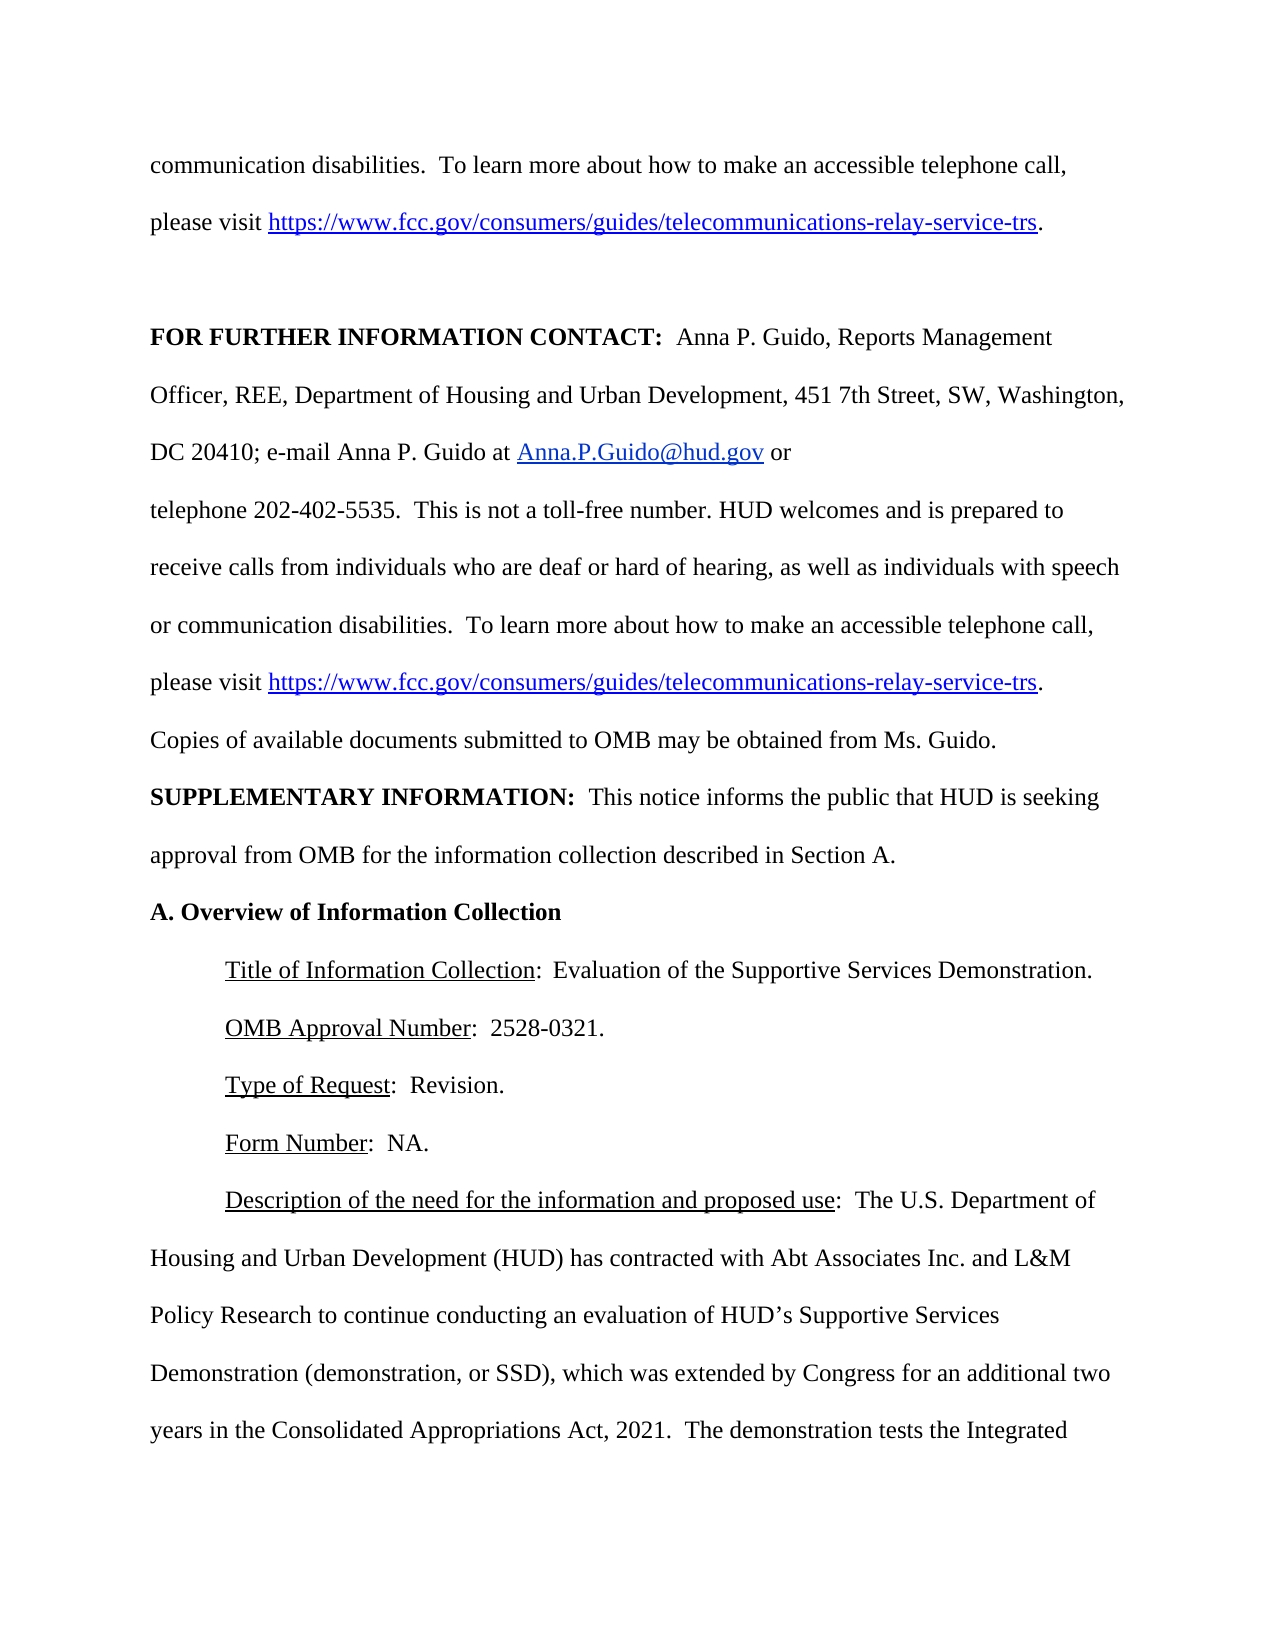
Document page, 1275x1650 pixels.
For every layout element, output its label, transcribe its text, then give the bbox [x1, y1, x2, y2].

text SUPPLEMENTARY INFORMATION: This notice informs the public that HUD is seeking approval from OMB for the information collection described in Section A. [150, 782, 1125, 869]
text OMB Approval Number: 2528-0321. [150, 1013, 1125, 1042]
text Title of Information Collection: Evaluation of the Supportive Services Demonstration. [150, 955, 1125, 984]
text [150, 150, 1125, 236]
text telephone 202-402-5535. This is not a toll-free number. HUD welcomes and is prepared to receive calls from individuals who are deaf or hard of hearing, as well as individuals with speech or communication disabilities. To learn more about how to make an accessible telephone call, please visit https://www.fcc.gov/consumers/guides/telecommunications-relay-service-trs. [150, 495, 1125, 696]
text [150, 1185, 1125, 1444]
text A. Overview of Information Collection [150, 897, 1125, 926]
text Type of Request: Revision. [150, 1070, 1125, 1099]
text Form Number: NA. [150, 1128, 1125, 1157]
text FOR FURTHER INFORMATION CONTACT: Anna P. Guido, Reports Management Officer, REE, Department of Housing and Urban Development, 451 7th Street, SW, Washington, DC 20410; e-mail Anna P. Guido at Anna.P.Guido@hud.gov or [150, 322, 1125, 466]
text Copies of available documents submitted to OMB may be obtained from Ms. Guido. [150, 725, 1125, 754]
